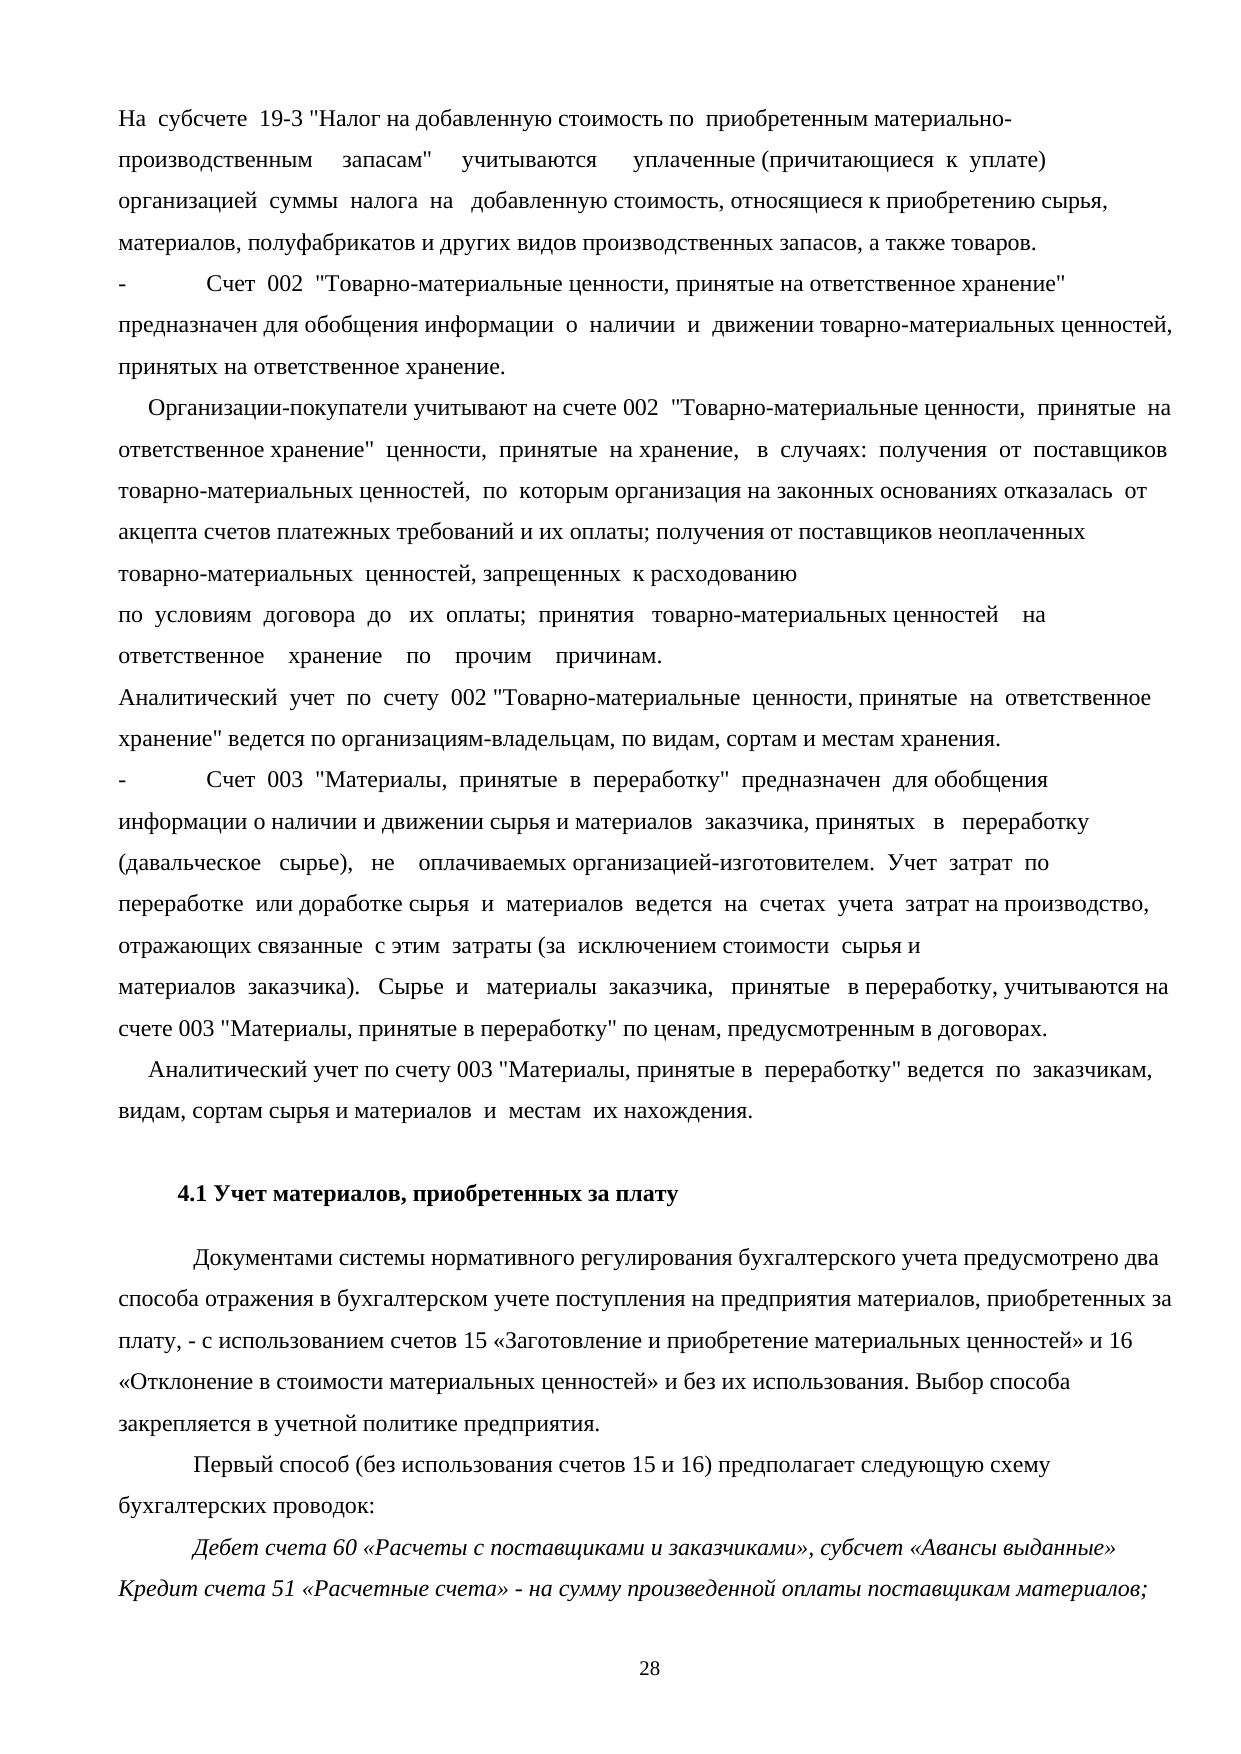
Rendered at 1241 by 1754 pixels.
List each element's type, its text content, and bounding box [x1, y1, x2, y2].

text Первый способ (без использования счетов 15 и 16) предполагает следующую схему бухгалтерских проводок: [118, 1450, 1181, 1519]
subtitle 4.1 Учет материалов, приобретенных за плату [118, 1179, 1181, 1207]
text материалов заказчика). Сырье и материалы заказчика, принятые в переработку, учитываются на счете 003 "Материалы, принятые в переработку" по ценам, предусмотренным в договорах. [118, 972, 1181, 1041]
list Счет 002 "Товарно-материальные ценности, принятые на ответственное хранение" предназначен для обобщения информации о наличии и движении товарно-материальных ценностей, принятых на ответственное хранение. [118, 269, 1181, 379]
text Аналитический учет по счету 003 "Материалы, принятые в переработку" ведется по заказчикам, видам, сортам сырья и материалов и местам их нахождения. [118, 1055, 1181, 1124]
text по условиям договора до их оплаты; принятия товарно-материальных ценностей на ответственное хранение по прочим причинам. [118, 600, 1181, 669]
text Дебет счета 60 «Расчеты с поставщиками и заказчиками», субсчет «Авансы выданные» Кредит счета 51 «Расчетные счета» - на сумму произведенной оплаты поставщикам материалов; [118, 1533, 1181, 1602]
list Счет 003 "Материалы, принятые в переработку" предназначен для обобщения информации о наличии и движении сырья и материалов заказчика, принятых в переработку (давальческое сырье), не оплачиваемых организацией-изготовителем. Учет затрат по переработке или доработке сырья и материалов ведется на счетах учета затрат на производство, отражающих связанные с этим затраты (за исключением стоимости сырья и [118, 765, 1181, 958]
text Документами системы нормативного регулирования бухгалтерского учета предусмотрено два способа отражения в бухгалтерском учете поступления на предприятия материалов, приобретенных за плату, - с использованием счетов 15 «Заготовление и приобретение материальных ценностей» и 16 «Отклонение в стоимости материальных ценностей» и без их использования. Выбор способа закрепляется в учетной политике предприятия. [118, 1243, 1181, 1436]
text На субсчете 19-3 "Налог на добавленную стоимость по приобретенным материально-производственным запасам" учитываются уплаченные (причитающиеся к уплате) организацией суммы налога на добавленную стоимость, относящиеся к приобретению сырья, материалов, полуфабрикатов и других видов производственных запасов, а также товаров. [118, 104, 1181, 255]
text Организации-покупатели учитывают на счете 002 "Товарно-материальные ценности, принятые на ответственное хранение" ценности, принятые на хранение, в случаях: получения от поставщиков товарно-материальных ценностей, по которым организация на законных основаниях отказалась от акцепта счетов платежных требований и их оплаты; получения от поставщиков неоплаченных товарно-материальных ценностей, запрещенных к расходованию [118, 393, 1181, 586]
text Аналитический учет по счету 002 "Товарно-материальные ценности, принятые на ответственное хранение" ведется по организациям-владельцам, по видам, сортам и местам хранения. [118, 683, 1181, 752]
